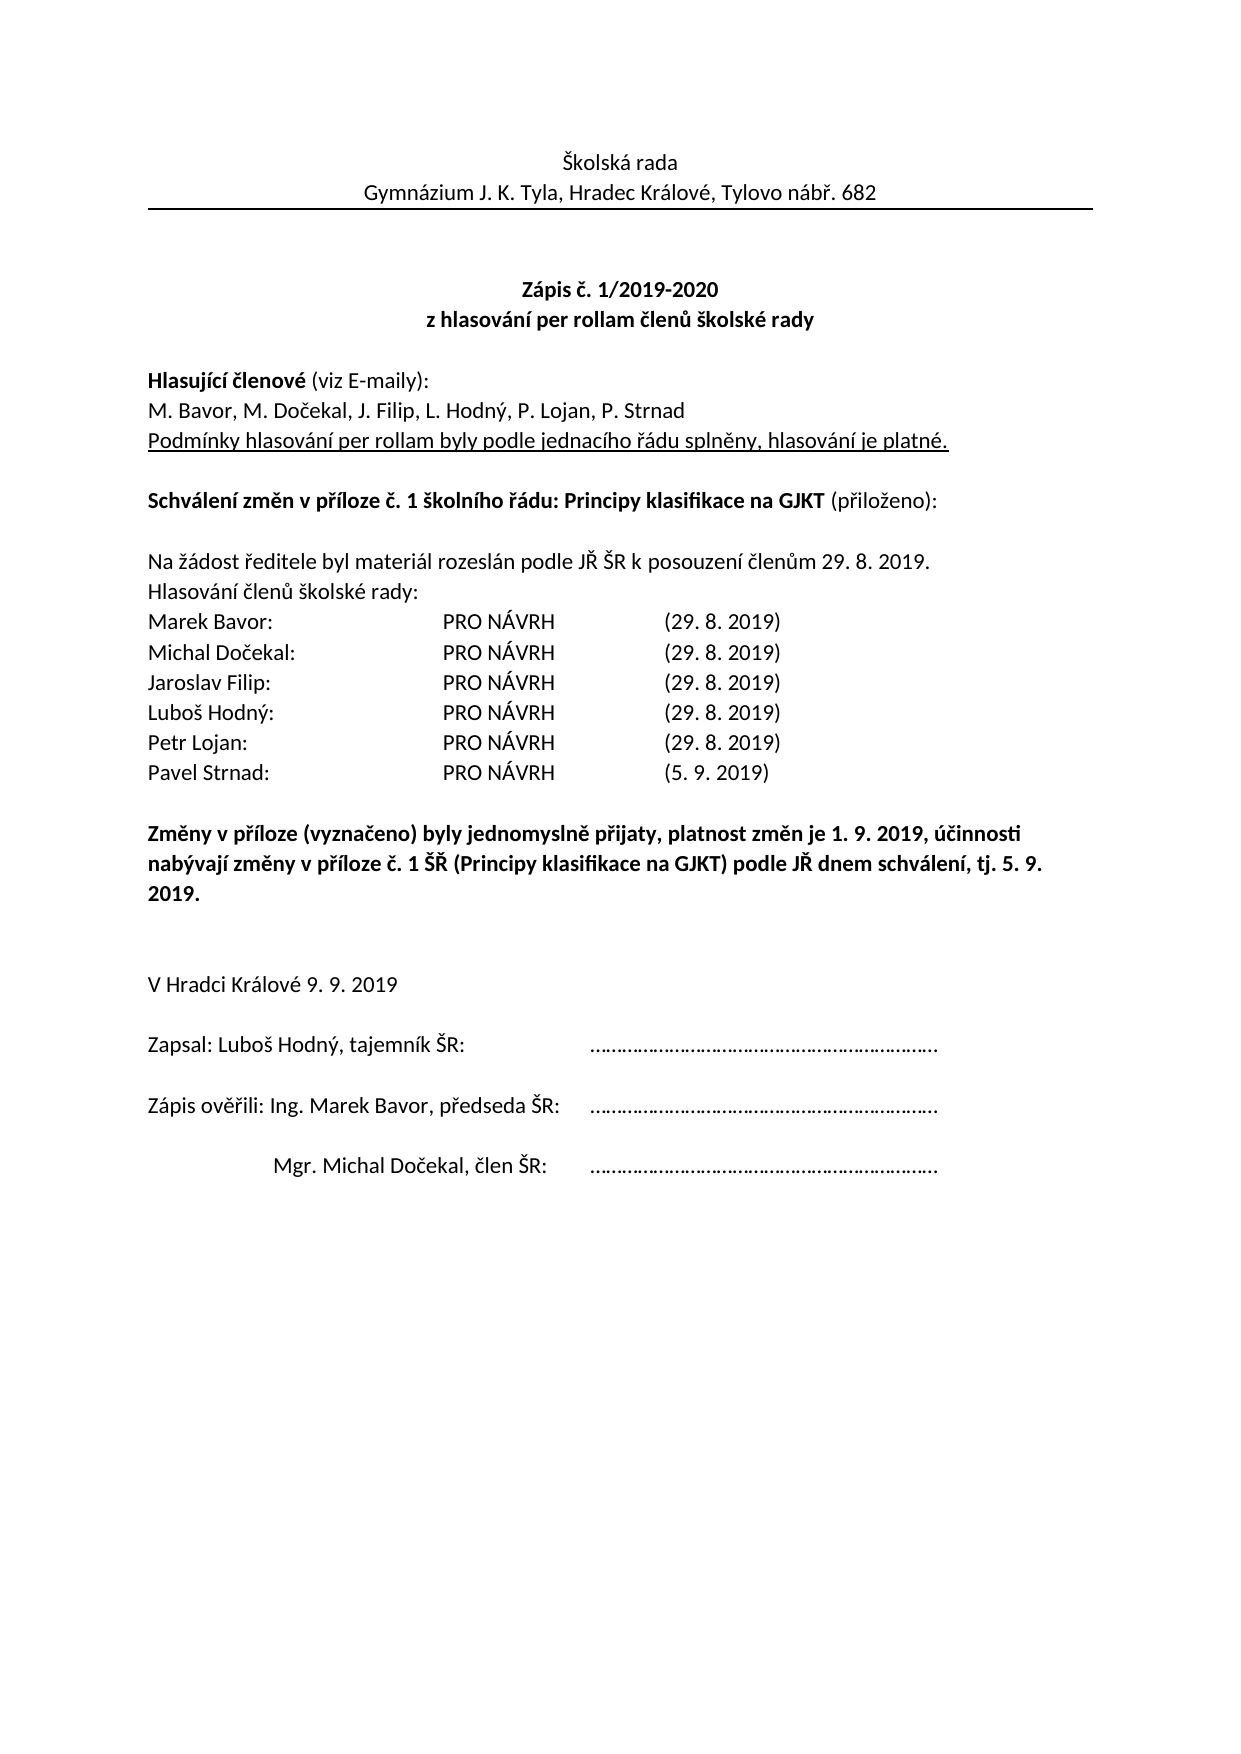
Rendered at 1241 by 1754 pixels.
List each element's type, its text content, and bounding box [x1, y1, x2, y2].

text z hlasování per rollam členů školské rady [148, 305, 1093, 333]
text Michal Dočekal: PRO NÁVRH (29. 8. 2019) [148, 638, 1093, 666]
text Školská rada [148, 148, 1093, 176]
text Pavel Strnad: PRO NÁVRH (5. 9. 2019) [148, 758, 1093, 787]
text Jaroslav Filip: PRO NÁVRH (29. 8. 2019) [148, 668, 1093, 696]
text Luboš Hodný: PRO NÁVRH (29. 8. 2019) [148, 698, 1093, 726]
text Zápis č. 1/2019-2020 [148, 275, 1093, 303]
text Hlasování členů školské rady: [148, 577, 1093, 605]
text Schválení změn v příloze č. 1 školního řádu: Principy klasifikace na GJKT (přiloženo): [148, 487, 1093, 515]
text Podmínky hlasování per rollam byly podle jednacího řádu splněny, hlasování je platné. [148, 426, 1093, 454]
text Petr Lojan: PRO NÁVRH (29. 8. 2019) [148, 728, 1093, 756]
text Mgr. Michal Dočekal, člen ŠR: ………………………………………………………… [148, 1151, 1093, 1179]
text Na žádost ředitele byl materiál rozeslán podle JŘ ŠR k posouzení členům 29. 8. 2019. [148, 547, 1093, 575]
text Zapsal: Luboš Hodný, tajemník ŠR: ………………………………………………………… [148, 1030, 1093, 1058]
text Zápis ověřili: Ing. Marek Bavor, předseda ŠR: ………………………………………………………… [148, 1091, 1093, 1119]
text M. Bavor, M. Dočekal, J. Filip, L. Hodný, P. Lojan, P. Strnad [148, 396, 1093, 424]
text Změny v příloze (vyznačeno) byly jednomyslně přijaty, platnost změn je 1. 9. 2019, účinnosti nabývají změny v příloze č. 1 ŠŘ (Principy klasifikace na GJKT) podle JŘ dnem schválení, tj. 5. 9. [148, 819, 1093, 877]
text Hlasující členové (viz E-maily): [148, 366, 1093, 394]
text Gymnázium J. K. Tyla, Hradec Králové, Tylovo nábř. 682 [148, 178, 1093, 208]
text Marek Bavor: PRO NÁVRH (29. 8. 2019) [148, 607, 1093, 636]
text V Hradci Králové 9. 9. 2019 [148, 970, 1093, 998]
text 2019. [148, 879, 1093, 907]
